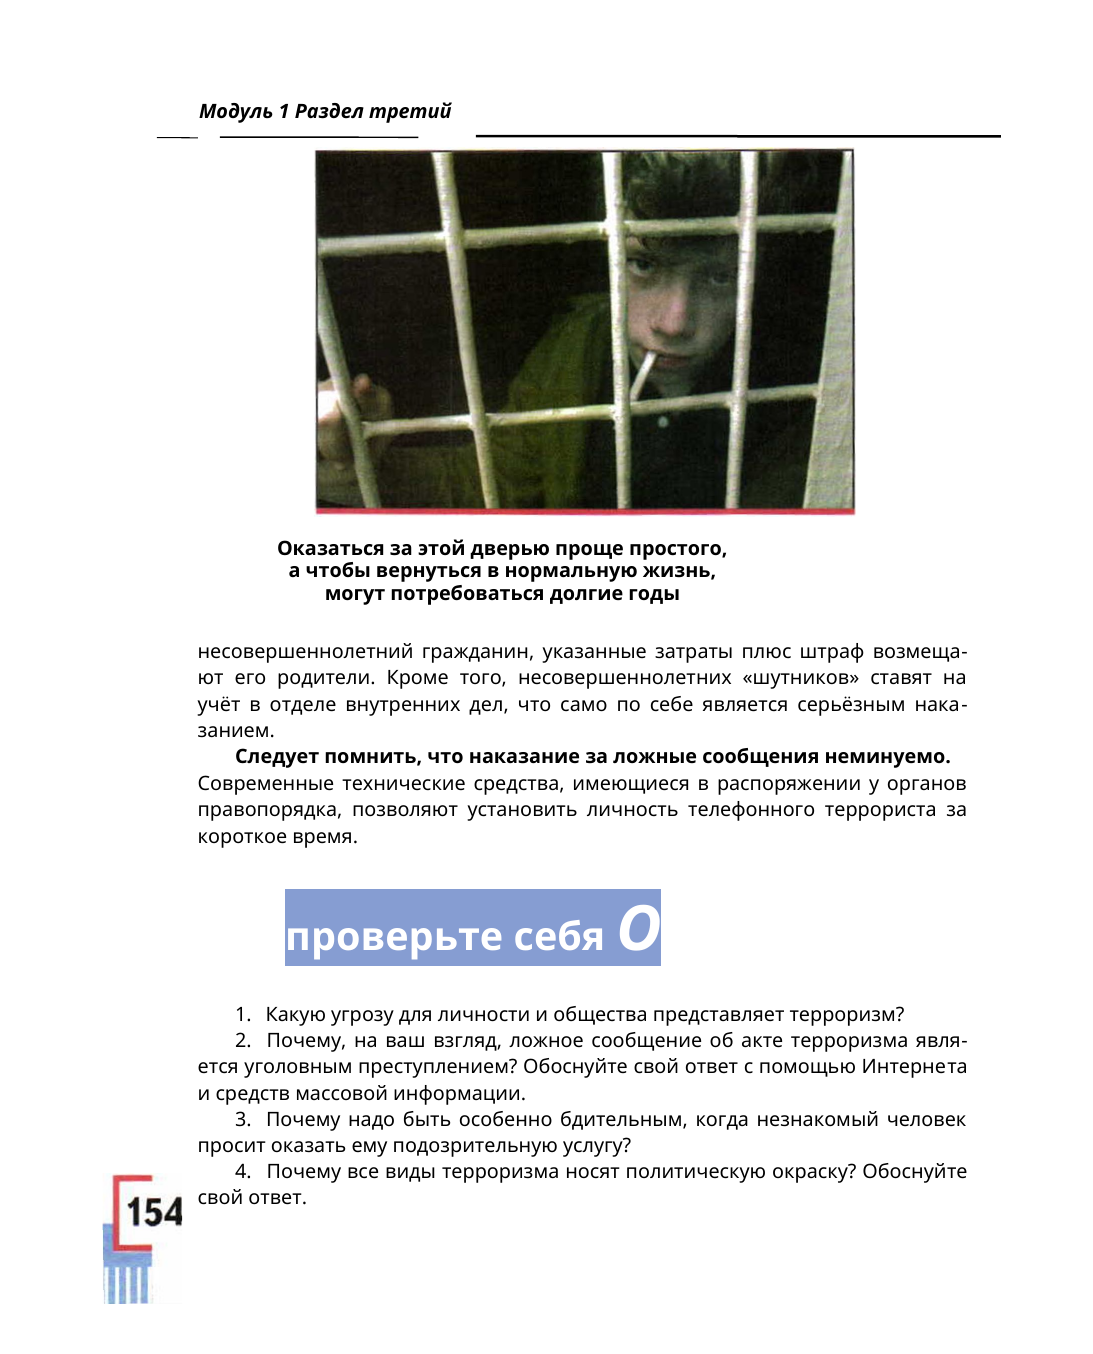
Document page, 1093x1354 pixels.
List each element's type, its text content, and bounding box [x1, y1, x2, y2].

picture [313, 147, 857, 517]
picture [102, 1173, 183, 1304]
text несовершеннолетний гражданин, указанные затраты плюс штраф возмещают его родители. Кроме того, несовершеннолетних «шутников» ставят на учёт в отделе внутренних дел, что само по себе является серьёзным наказанием. [197, 637, 967, 743]
text проверьте себя О [285, 889, 661, 966]
list Почему надо быть особенно бдительным, когда незнакомый человек просит оказать ему подозрительную услугу? [197, 1105, 967, 1157]
text Оказаться за этой дверью проще простого, а чтобы вернуться в нормальную жизнь, могут потребоваться долгие годы [83, 537, 922, 605]
text Модуль 1 Раздел третий [199, 97, 1012, 123]
text Следует помнить, что наказание за ложные сообщения неминуемо. [197, 743, 1003, 769]
text Современные технические средства, имеющиеся в распоряжении у органов правопорядка, позволяют установить личность телефонного террориста за короткое время. [197, 769, 967, 849]
list Почему все виды терроризма носят политическую окраску? Обоснуйте свой ответ. [197, 1157, 967, 1209]
list Какую угрозу для личности и общества представляет терроризм? [197, 1001, 1003, 1027]
list Почему, на ваш взгляд, ложное сообщение об акте терроризма является уголовным преступлением? Обоснуйте свой ответ с помощью Интернета и средств массовой информации. [197, 1027, 967, 1105]
